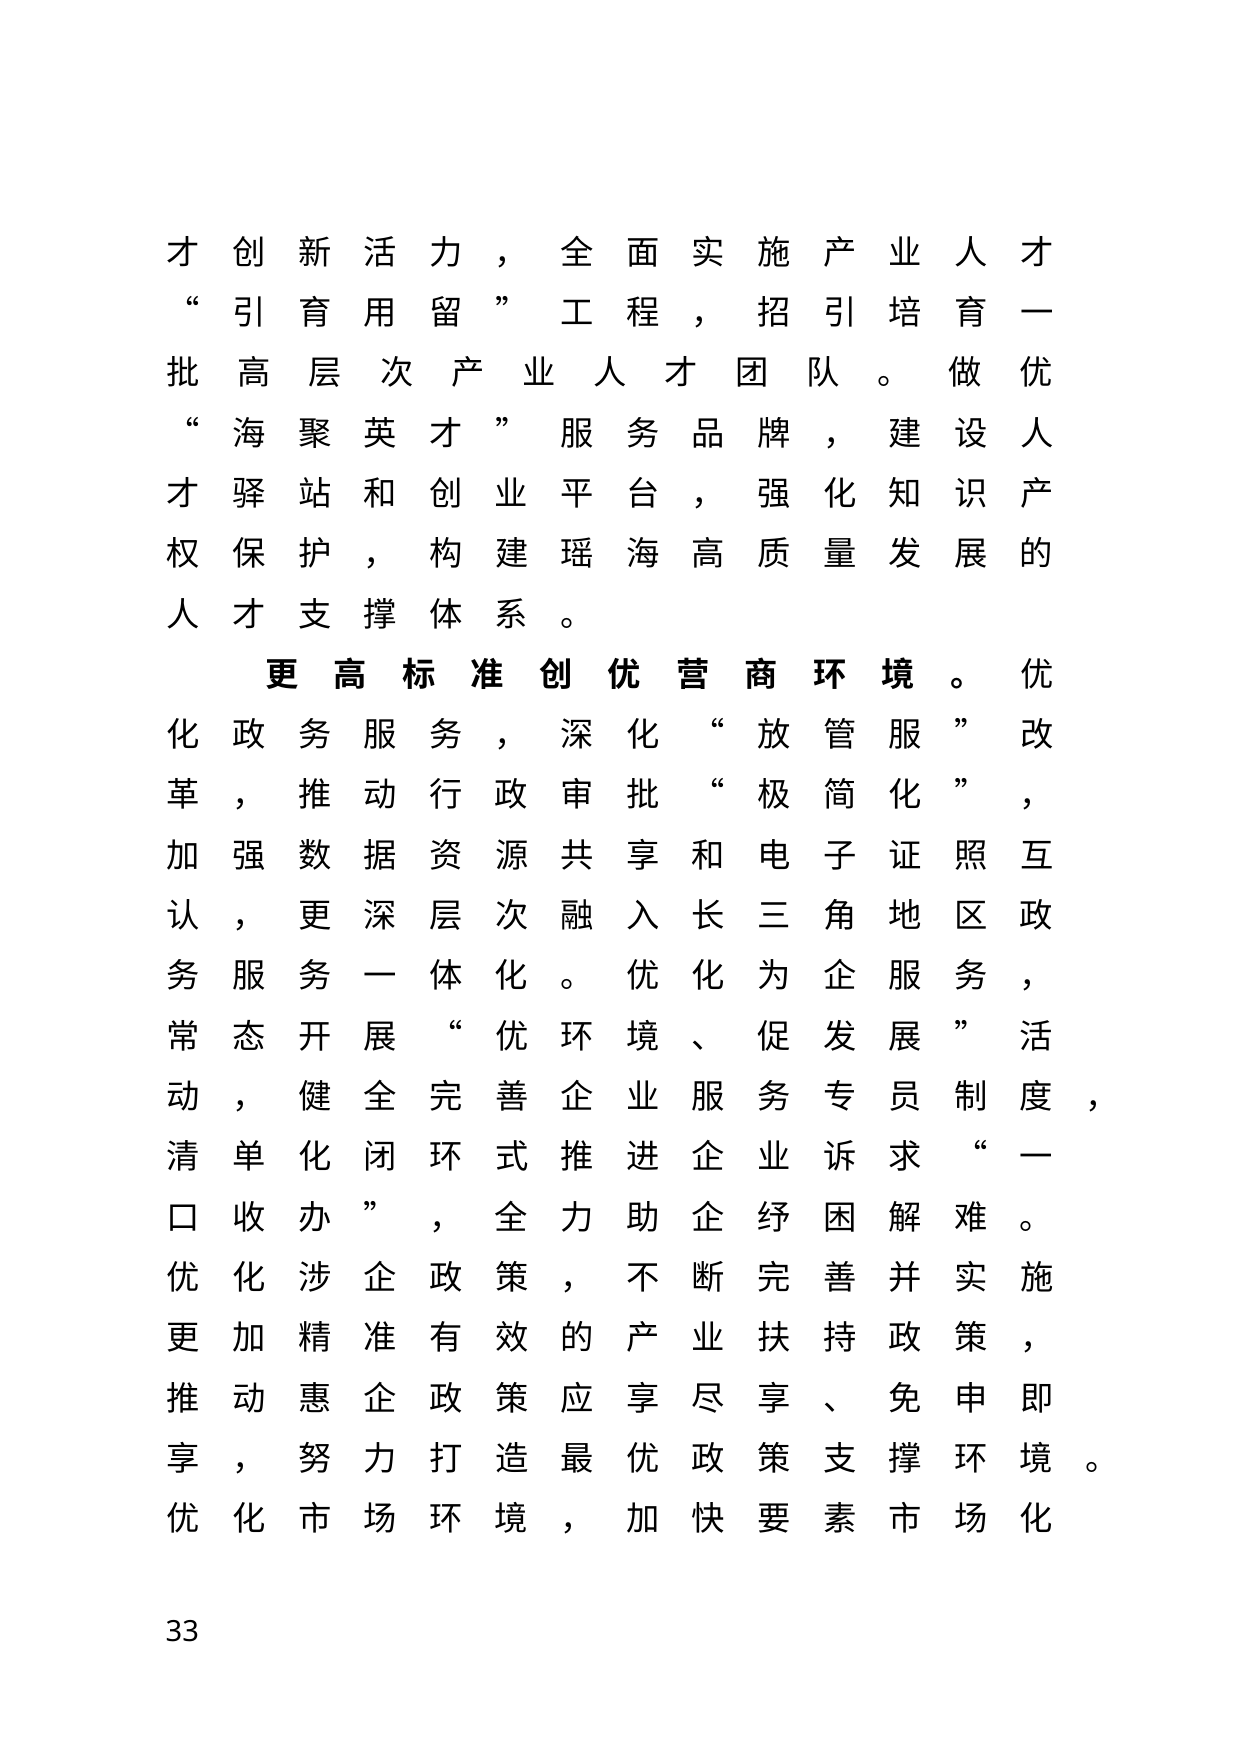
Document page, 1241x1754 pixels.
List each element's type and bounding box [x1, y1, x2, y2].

text [167, 219, 1085, 642]
text [167, 642, 1085, 1546]
